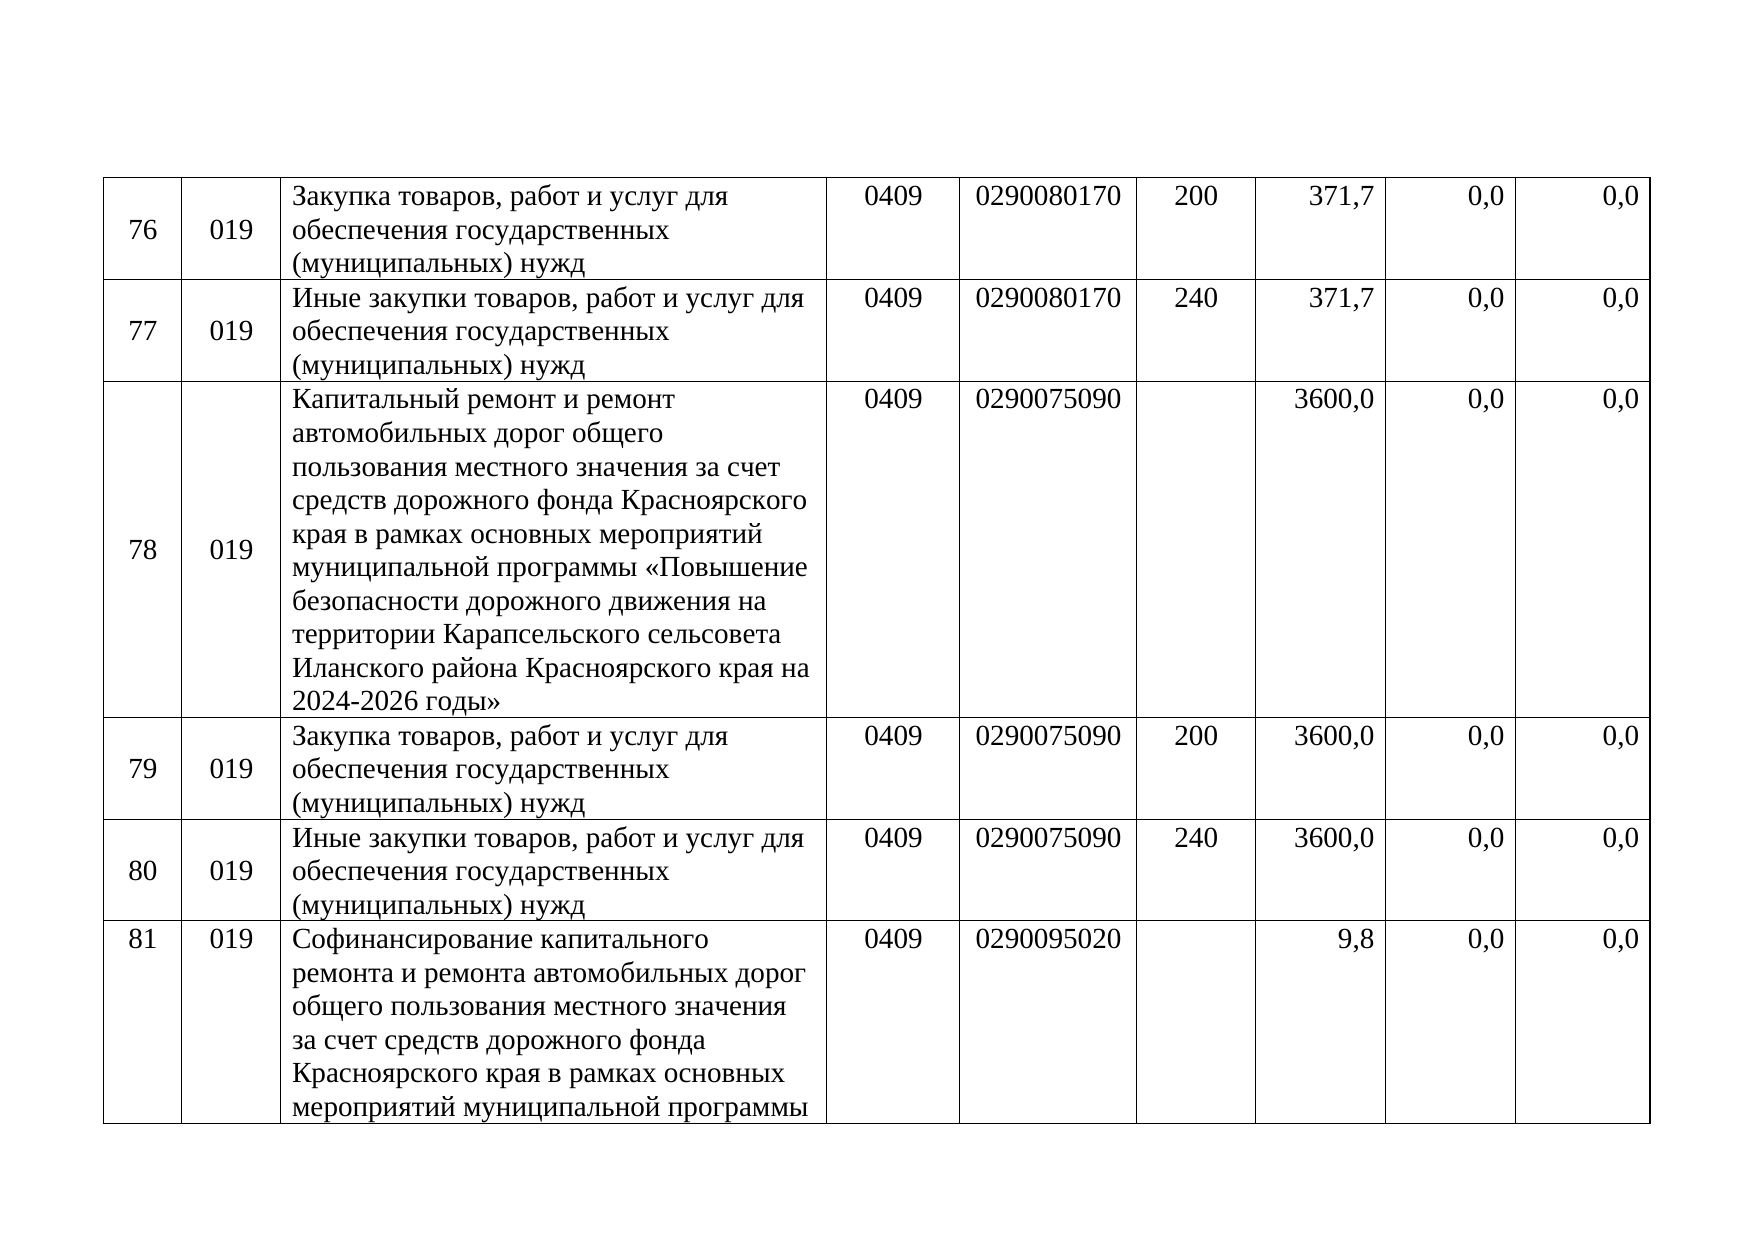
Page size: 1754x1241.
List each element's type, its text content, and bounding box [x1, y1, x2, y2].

table_cell 200 [1137, 718, 1255, 819]
table_cell 0,0 [1386, 280, 1515, 381]
table_cell 0,0 [1516, 382, 1649, 717]
table_cell 77 [104, 280, 181, 381]
table_cell 0409 [827, 280, 959, 381]
table_cell 0,0 [1516, 718, 1649, 819]
table_cell 3600,0 [1256, 820, 1385, 920]
table_cell 0,0 [1516, 921, 1649, 1123]
table_cell 0,0 [1386, 820, 1515, 920]
table_cell 76 [104, 178, 181, 279]
table_cell 0409 [827, 820, 959, 920]
table_cell Иные закупки товаров, работ и услуг для обеспечения государственных (муниципальных) нужд [281, 280, 826, 381]
table_cell 019 [182, 382, 280, 717]
table_cell 019 [182, 718, 280, 819]
table_cell 0,0 [1386, 921, 1515, 1123]
table_cell 0290095020 [960, 921, 1136, 1123]
table_cell Закупка товаров, работ и услуг для обеспечения государственных (муниципальных) нужд [281, 178, 826, 279]
table_cell 0290075090 [960, 718, 1136, 819]
table_cell Закупка товаров, работ и услуг для обеспечения государственных (муниципальных) нужд [281, 718, 826, 819]
table_cell Капитальный ремонт и ремонт автомобильных дорог общего пользования местного значения за счет средств дорожного фонда Красноярского края в рамках основных мероприятий муниципальной программы «Повышение безопасности дорожного движения на территории Карапсельского сельсовета Иланского района Красноярского края на 2024-2026 годы» [281, 382, 826, 717]
table_cell 0,0 [1386, 718, 1515, 819]
table_cell 240 [1137, 820, 1255, 920]
table_cell 0409 [827, 921, 959, 1123]
table_cell 0,0 [1516, 820, 1649, 920]
table_cell 200 [1137, 178, 1255, 279]
table_cell Иные закупки товаров, работ и услуг для обеспечения государственных (муниципальных) нужд [281, 820, 826, 920]
table_cell [1137, 382, 1255, 717]
table_cell 3600,0 [1256, 382, 1385, 717]
table_cell 9,8 [1256, 921, 1385, 1123]
table_cell 240 [1137, 280, 1255, 381]
table_cell 0,0 [1386, 178, 1515, 279]
table_cell 80 [104, 820, 181, 920]
table_cell 0,0 [1516, 280, 1649, 381]
table_cell [1137, 921, 1255, 1123]
table_cell 371,7 [1256, 280, 1385, 381]
table_cell 0290075090 [960, 382, 1136, 717]
table_cell 0,0 [1386, 382, 1515, 717]
table_cell 371,7 [1256, 178, 1385, 279]
table_cell 3600,0 [1256, 718, 1385, 819]
table_cell 0,0 [1516, 178, 1649, 279]
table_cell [281, 921, 826, 1123]
table_cell 79 [104, 718, 181, 819]
table_cell 0409 [827, 718, 959, 819]
table_cell 0290075090 [960, 820, 1136, 920]
table_cell 0290080170 [960, 178, 1136, 279]
table_cell 019 [182, 921, 280, 1123]
table_cell 019 [182, 820, 280, 920]
table_cell 0409 [827, 382, 959, 717]
table_cell 0409 [827, 178, 959, 279]
table_cell 019 [182, 178, 280, 279]
table_cell 81 [104, 921, 181, 1123]
table_cell 78 [104, 382, 181, 717]
table_cell 019 [182, 280, 280, 381]
table_cell 0290080170 [960, 280, 1136, 381]
